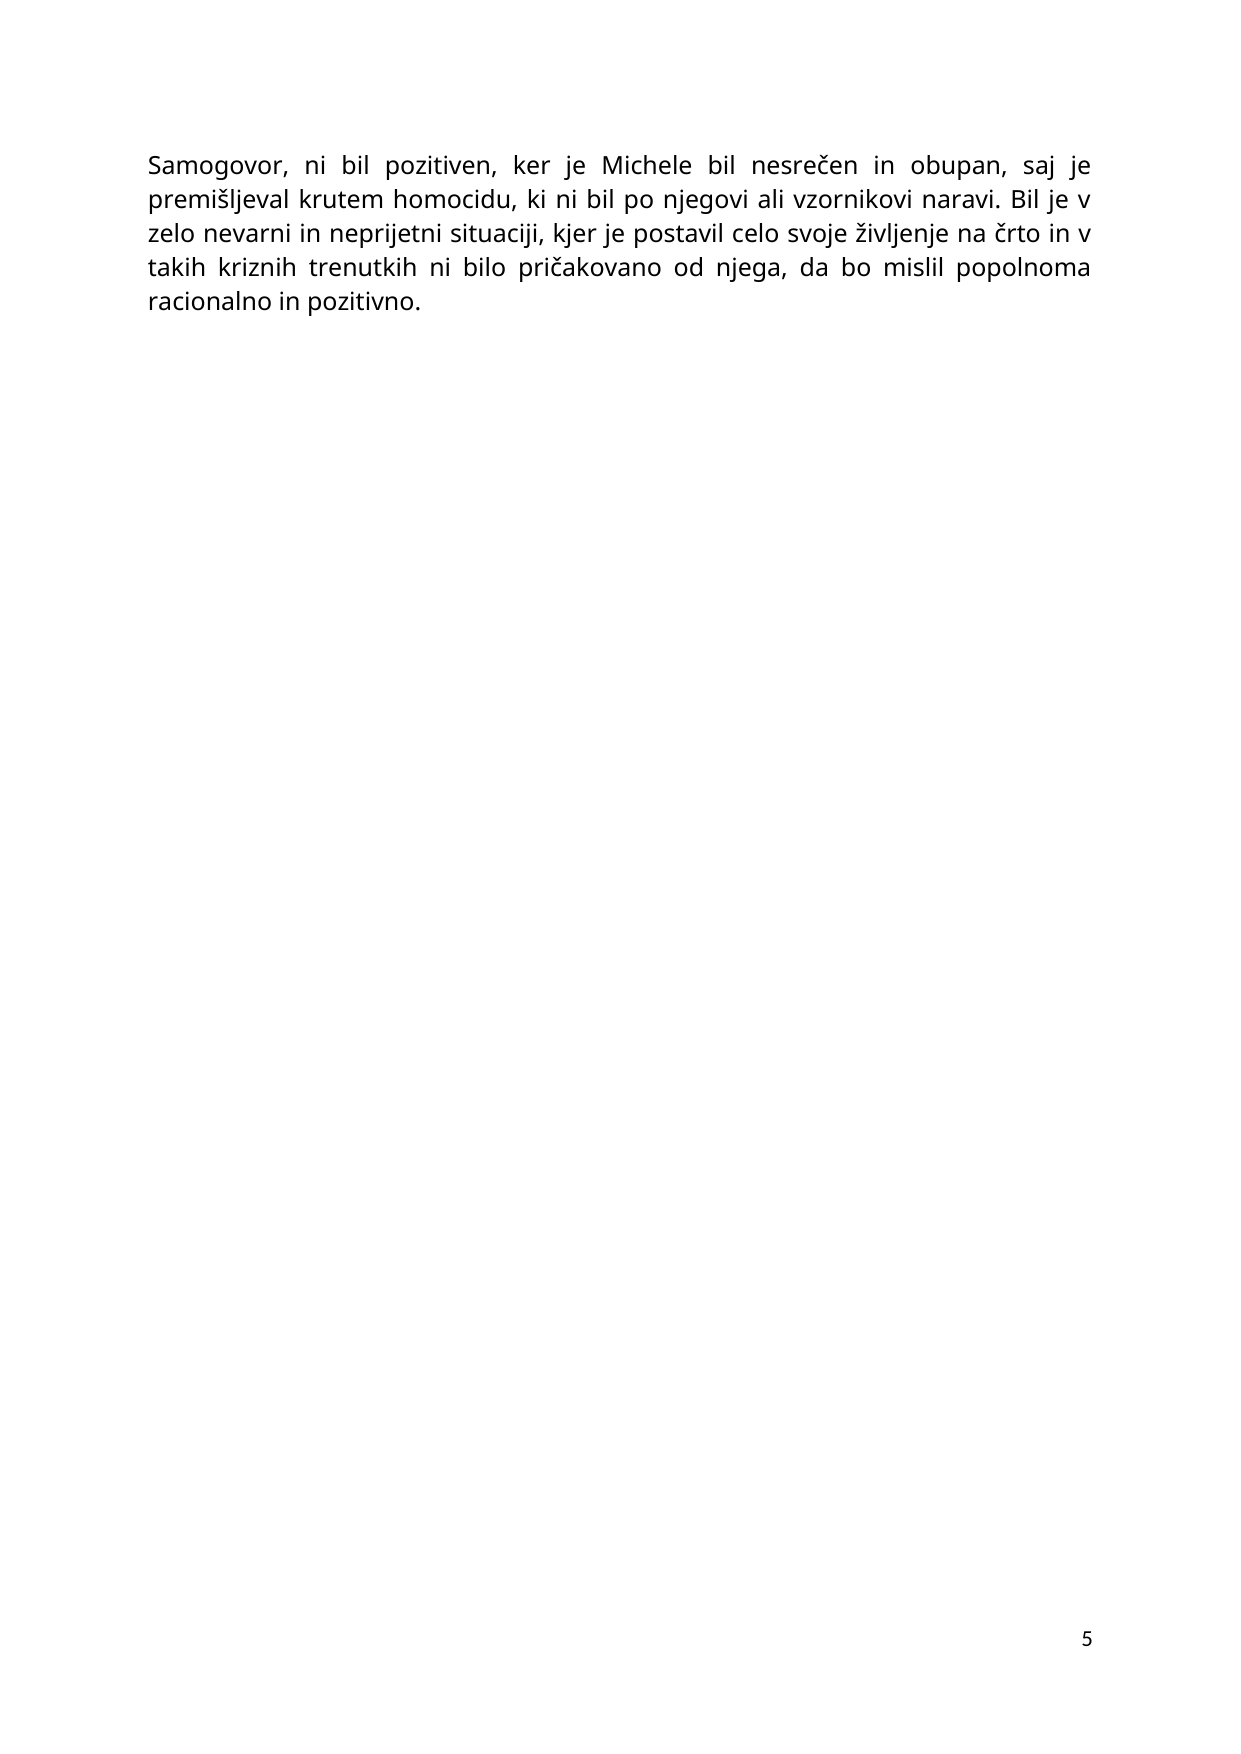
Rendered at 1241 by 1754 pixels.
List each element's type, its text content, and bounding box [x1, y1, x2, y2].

text Samogovor, ni bil pozitiven, ker je Michele bil nesrečen in obupan, saj je premišljeval krutem homocidu, ki ni bil po njegovi ali vzornikovi naravi. Bil je v zelo nevarni in neprijetni situaciji, kjer je postavil celo svoje življenje na črto in v takih kriznih trenutkih ni bilo pričakovano od njega, da bo mislil popolnoma racionalno in pozitivno. [148, 148, 1093, 318]
